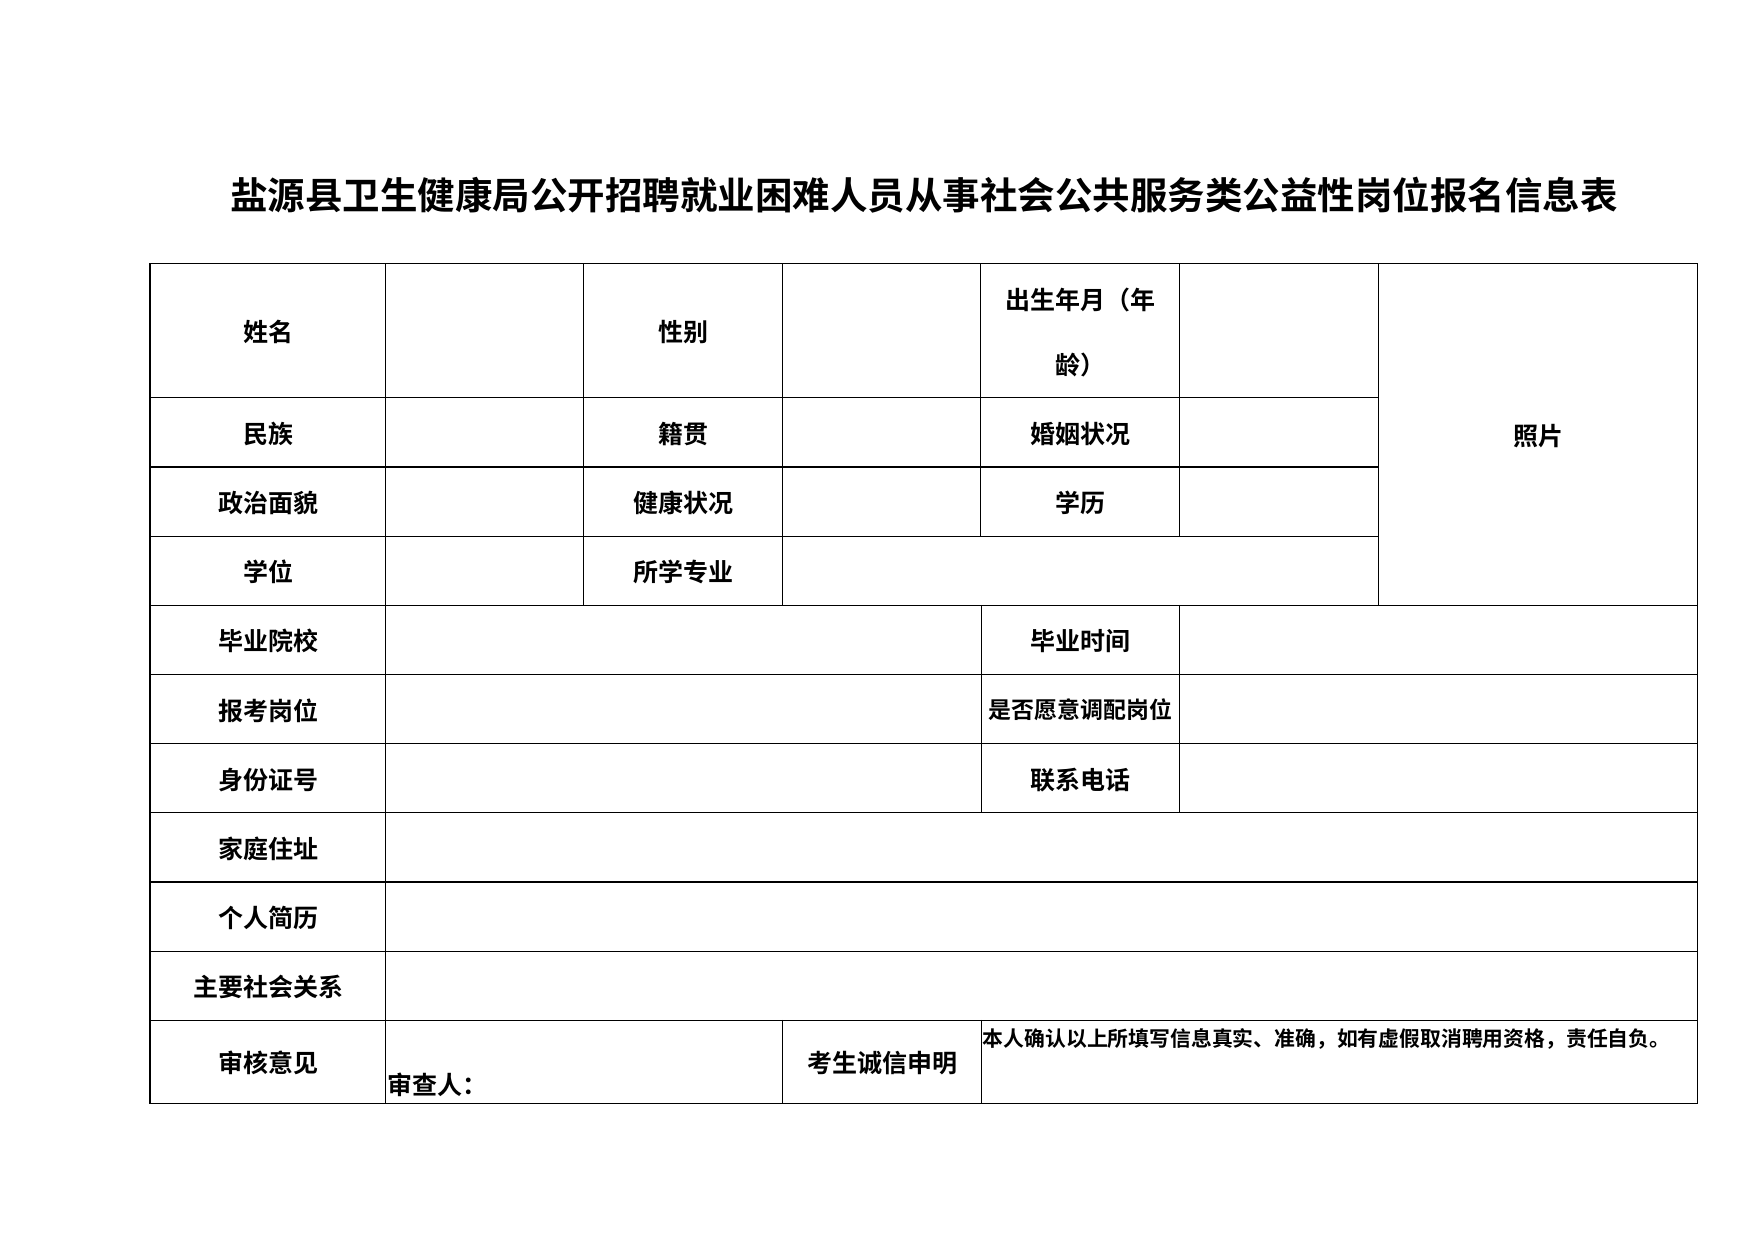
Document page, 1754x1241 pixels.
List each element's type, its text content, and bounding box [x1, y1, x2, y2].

table_cell 民族 [151, 398, 385, 466]
table_cell [1180, 744, 1697, 812]
table_cell 家庭住址 [151, 813, 385, 881]
table_cell [386, 468, 583, 536]
table_cell 健康状况 [584, 468, 782, 536]
table_cell 出生年月（年龄） [981, 264, 1179, 397]
table_cell 姓名 [151, 264, 385, 397]
table_cell 个人简历 [151, 883, 385, 951]
table_cell 是否愿意调配岗位 [982, 675, 1179, 743]
table_cell 政治面貌 [151, 468, 385, 536]
table_cell 报考岗位 [151, 675, 385, 743]
table_cell 本人确认以上所填写信息真实、准确，如有虚假取消聘用资格，责任自负。 [982, 1021, 1697, 1103]
table_cell [386, 264, 583, 397]
table_cell 性别 [584, 264, 782, 397]
table_cell [386, 744, 981, 812]
table_cell 主要社会关系 [151, 952, 385, 1020]
table_cell 身份证号 [151, 744, 385, 812]
table_cell [386, 813, 1697, 881]
table_cell 审查人： [386, 1021, 782, 1103]
table_cell 审核意见 [151, 1021, 385, 1103]
table_cell [783, 398, 980, 466]
table_cell [783, 468, 980, 536]
table_cell [1180, 606, 1697, 674]
table_cell 所学专业 [584, 537, 782, 605]
table_cell [386, 883, 1697, 951]
table_cell [386, 606, 981, 674]
table_cell 联系电话 [982, 744, 1179, 812]
table_cell [386, 952, 1697, 1020]
table_cell [783, 537, 1378, 605]
table_cell 学位 [151, 537, 385, 605]
table_cell [783, 264, 980, 397]
table_cell 毕业时间 [982, 606, 1179, 674]
table_cell 籍贯 [584, 398, 782, 466]
table_cell 婚姻状况 [981, 398, 1179, 466]
table_cell 考生诚信申明 [783, 1021, 981, 1103]
table_cell 学历 [981, 468, 1179, 536]
table_cell [386, 675, 981, 743]
table_cell [1180, 675, 1697, 743]
table_header 盐源县卫生健康局公开招聘就业困难人员从事社会公共服务类公益性岗位报名信息表 [150, 122, 1698, 263]
table_cell [1180, 468, 1378, 536]
table_cell [1180, 264, 1378, 397]
table_cell [386, 398, 583, 466]
table_cell 照片 [1379, 264, 1697, 605]
table_cell [386, 537, 583, 605]
table_cell 毕业院校 [151, 606, 385, 674]
table_cell [1180, 398, 1378, 466]
